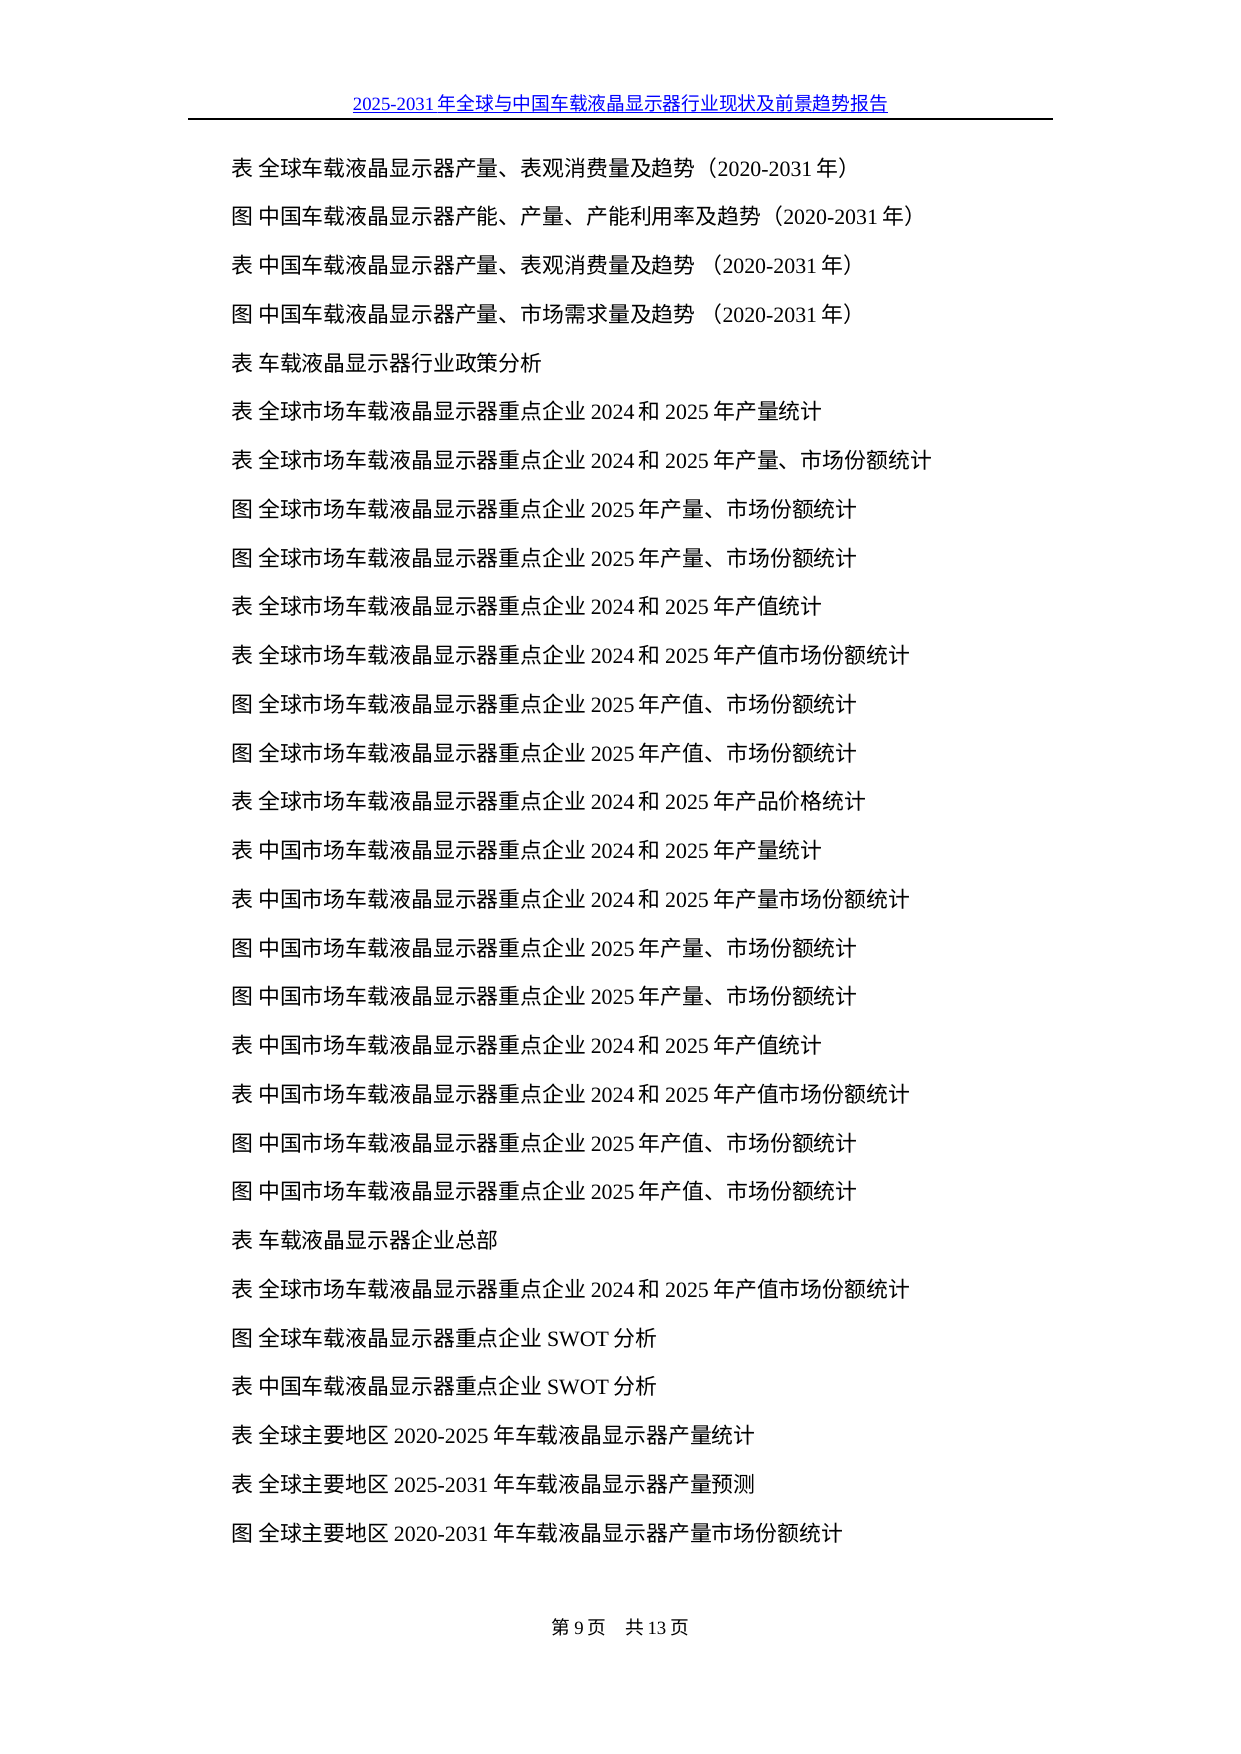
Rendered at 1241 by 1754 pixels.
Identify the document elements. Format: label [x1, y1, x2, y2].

text [187, 150, 1053, 1548]
